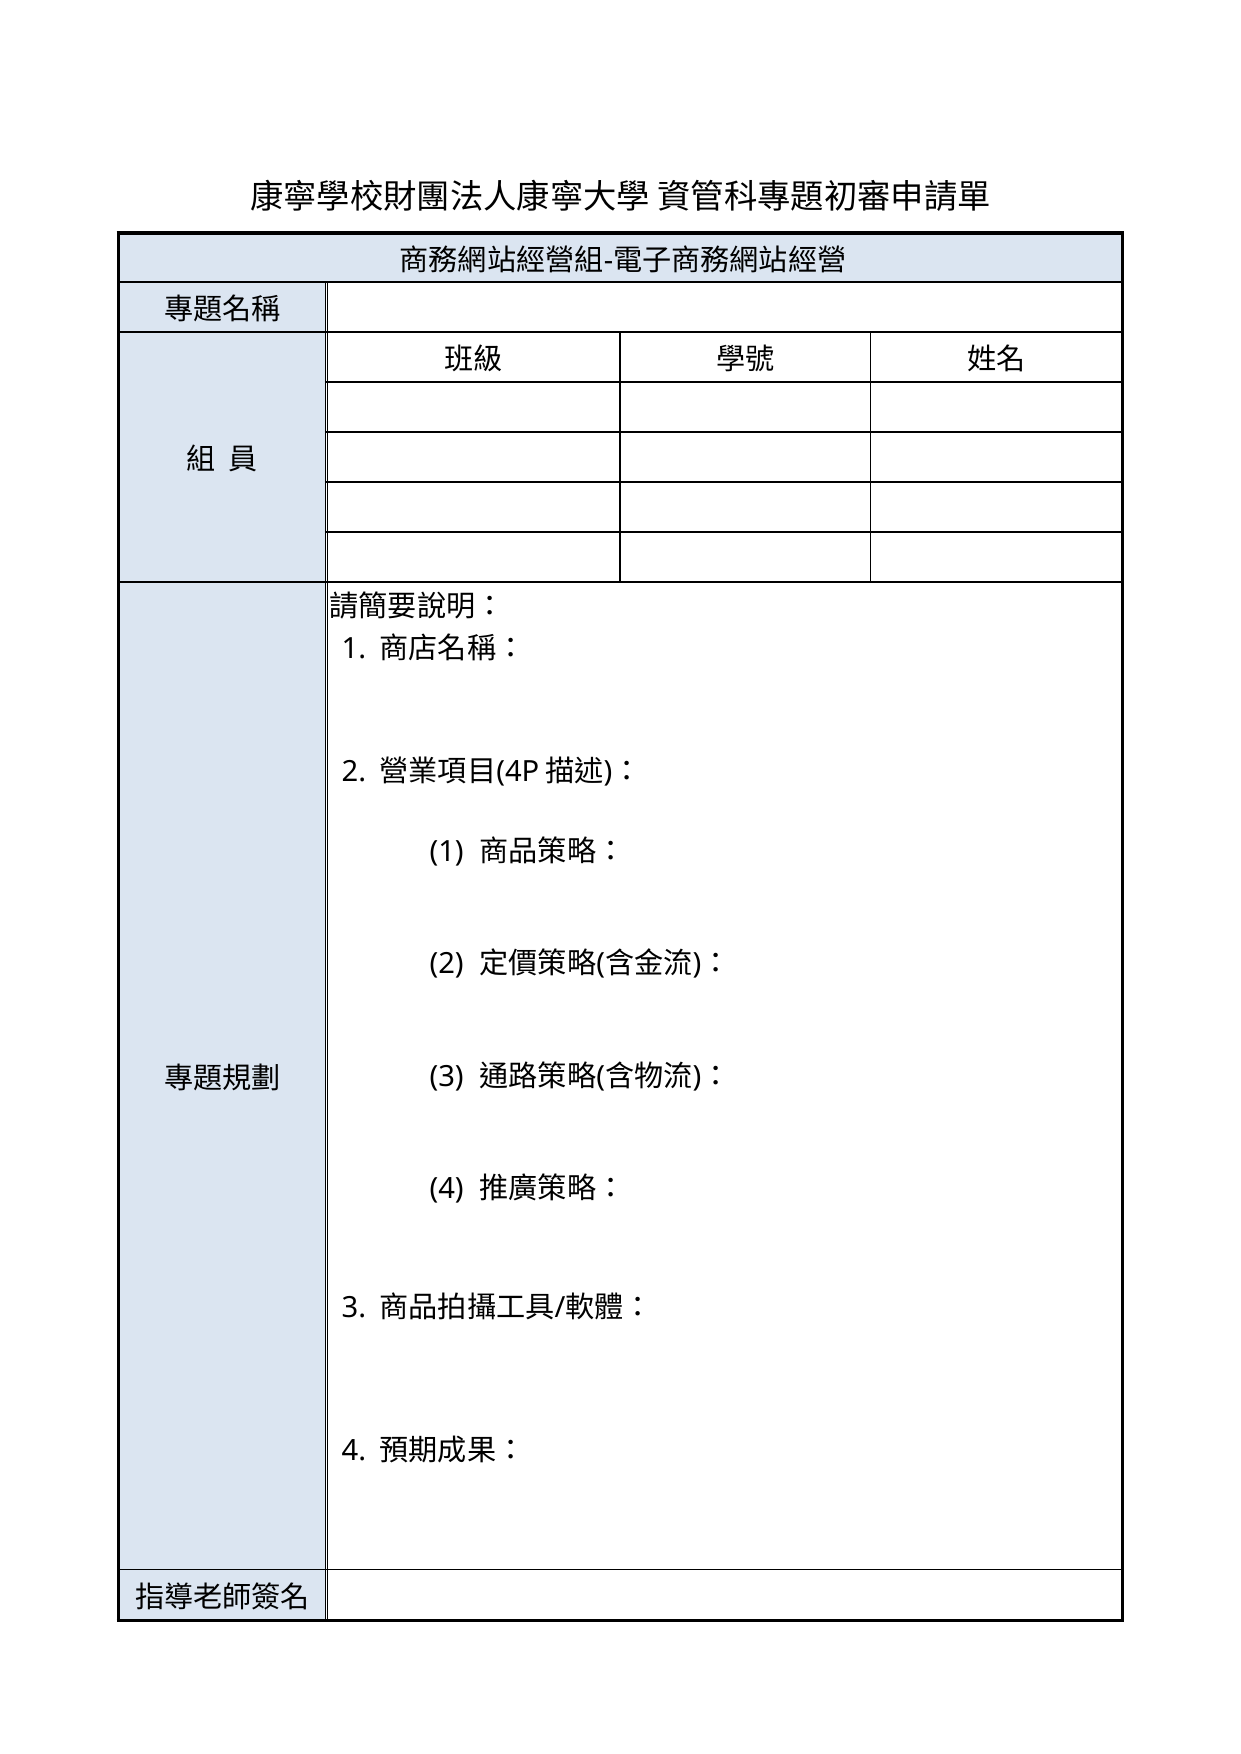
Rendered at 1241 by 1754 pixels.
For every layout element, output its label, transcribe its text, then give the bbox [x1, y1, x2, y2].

table_cell [871, 483, 1121, 531]
table_cell [621, 533, 870, 581]
table_cell [328, 283, 1121, 331]
table_cell [328, 383, 619, 431]
table_cell 學號 [621, 333, 870, 381]
table_cell [871, 383, 1121, 431]
table_cell 組 員 [120, 333, 325, 581]
text 康寧學校財團法人康寧大學 資管科專題初審申請單 [118, 156, 1122, 231]
table_cell [621, 483, 870, 531]
table_cell [871, 433, 1121, 481]
table_header 商務網站經營組-電子商務網站經營 [120, 235, 1121, 281]
table_cell [328, 1570, 1121, 1619]
table_cell [328, 433, 619, 481]
table_cell [621, 383, 870, 431]
table_cell 班級 [328, 333, 619, 381]
table_cell [328, 483, 619, 531]
table_cell 請簡要說明： 商店名稱： 營業項目(4P描述)： 商品策略： 定價策略(含金流)： 通路策略(含物流)： 推廣策略： 商品拍攝工具/軟體： 預期成果： [328, 583, 1121, 1569]
table_cell [871, 533, 1121, 581]
table_cell 專題名稱 [120, 283, 325, 331]
table_cell [328, 533, 619, 581]
table_cell [621, 433, 870, 481]
table_cell 姓名 [871, 333, 1121, 381]
table_cell 指導老師簽名 [120, 1570, 325, 1619]
table_cell 專題規劃 [120, 583, 325, 1569]
